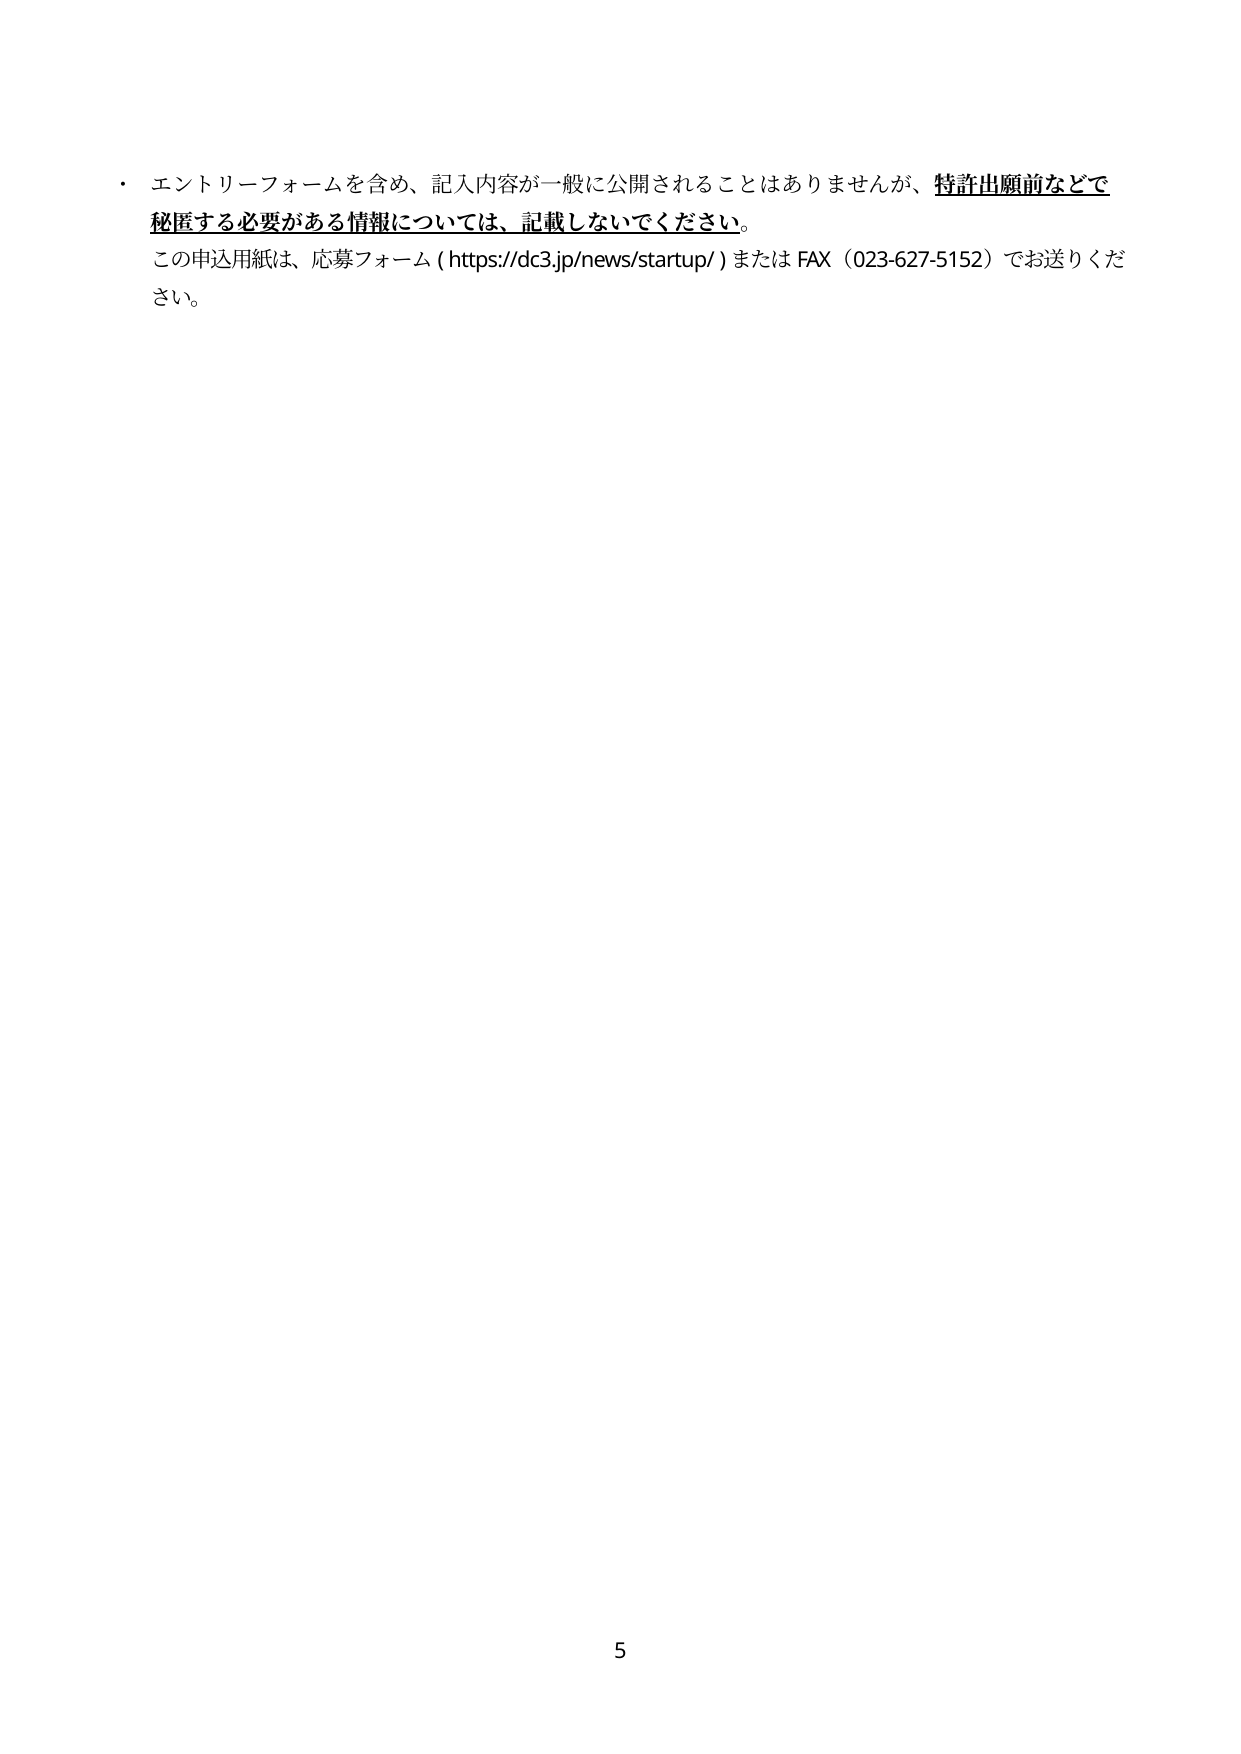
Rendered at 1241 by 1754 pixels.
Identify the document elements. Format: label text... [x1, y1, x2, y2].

list エントリーフォームを含め、記入内容が一般に公開されることはありませんが、特許出願前などで秘匿する必要がある情報については、記載しないでください。 この申込用紙は、応募フォーム ( https://dc3.jp/news/startup/ ) またはFAX（023-627-5152）でお送りください。 [112, 164, 1128, 314]
